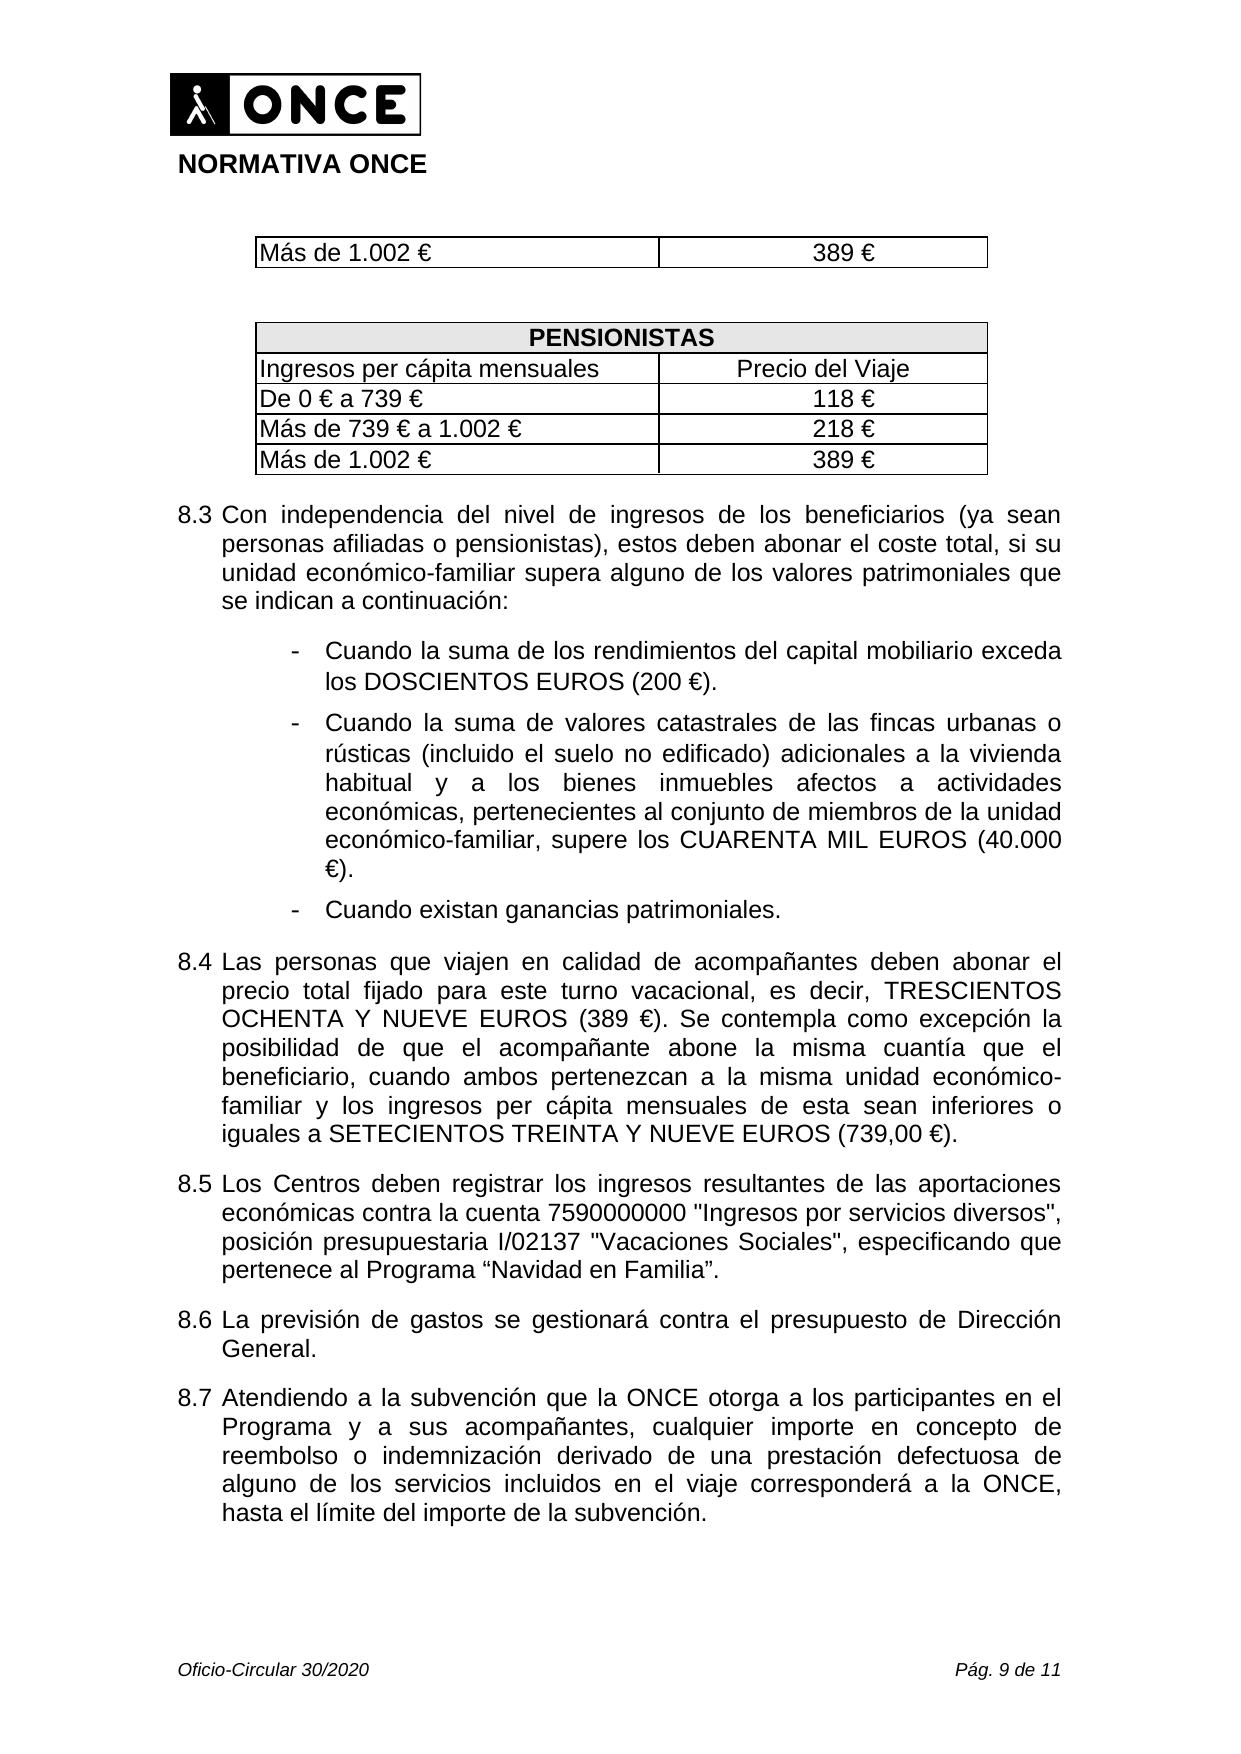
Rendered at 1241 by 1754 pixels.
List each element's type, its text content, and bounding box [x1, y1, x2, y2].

list Las personas que viajen en calidad de acompañantes deben abonar el precio total fijado para este turno vacacional, es decir, TRESCIENTOS OCHENTA Y NUEVE EUROS (389 €). Se contempla como excepción la posibilidad de que el acompañante abone la misma cuantía que el beneficiario, cuando ambos pertenezcan a la misma unidad económico-familiar y los ingresos per cápita mensuales de esta sean inferiores o iguales a SETECIENTOS TREINTA Y NUEVE EUROS (739,00 €). [177, 947, 1063, 1148]
table_cell Ingresos per cápita mensuales [257, 354, 658, 382]
list Los Centros deben registrar los ingresos resultantes de las aportaciones económicas contra la cuenta 7590000000 "Ingresos por servicios diversos", posición presupuestaria I/02137 "Vacaciones Sociales", especificando que pertenece al Programa “Navidad en Familia”. [177, 1169, 1063, 1284]
table_cell 118 € [660, 384, 987, 413]
table_cell 218 € [660, 415, 987, 443]
list Cuando la suma de los rendimientos del capital mobiliario exceda los DOSCIENTOS EUROS (200 €). [288, 636, 1063, 696]
list Cuando la suma de valores catastrales de las fincas urbanas o rústicas (incluido el suelo no edificado) adicionales a la vivienda habitual y a los bienes inmuebles afectos a actividades económicas, pertenecientes al conjunto de miembros de la unidad económico-familiar, supere los CUARENTA MIL EUROS (40.000 €). [288, 708, 1063, 883]
picture [170, 73, 422, 136]
table_cell Más de 1.002 € [257, 445, 658, 473]
table_cell Precio del Viaje [660, 354, 987, 382]
list Atendiendo a la subvención que la ONCE otorga a los participantes en el Programa y a sus acompañantes, cualquier importe en concepto de reembolso o indemnización derivado de una prestación defectuosa de alguno de los servicios incluidos en el viaje corresponderá a la ONCE, hasta el límite del importe de la subvención. [177, 1383, 1063, 1527]
list La previsión de gastos se gestionará contra el presupuesto de Dirección General. [177, 1305, 1063, 1362]
table_cell 389 € [660, 238, 987, 267]
table_cell 389 € [660, 445, 987, 473]
table_header PENSIONISTAS [257, 323, 987, 352]
table_cell Más de 1.002 € [257, 238, 658, 267]
table_cell Más de 739 € a 1.002 € [257, 415, 658, 443]
list Cuando existan ganancias patrimoniales. [288, 895, 1063, 926]
table_cell De 0 € a 739 € [257, 384, 658, 413]
list Con independencia del nivel de ingresos de los beneficiarios (ya sean personas afiliadas o pensionistas), estos deben abonar el coste total, si su unidad económico-familiar supera alguno de los valores patrimoniales que se indican a continuación: [177, 500, 1063, 615]
